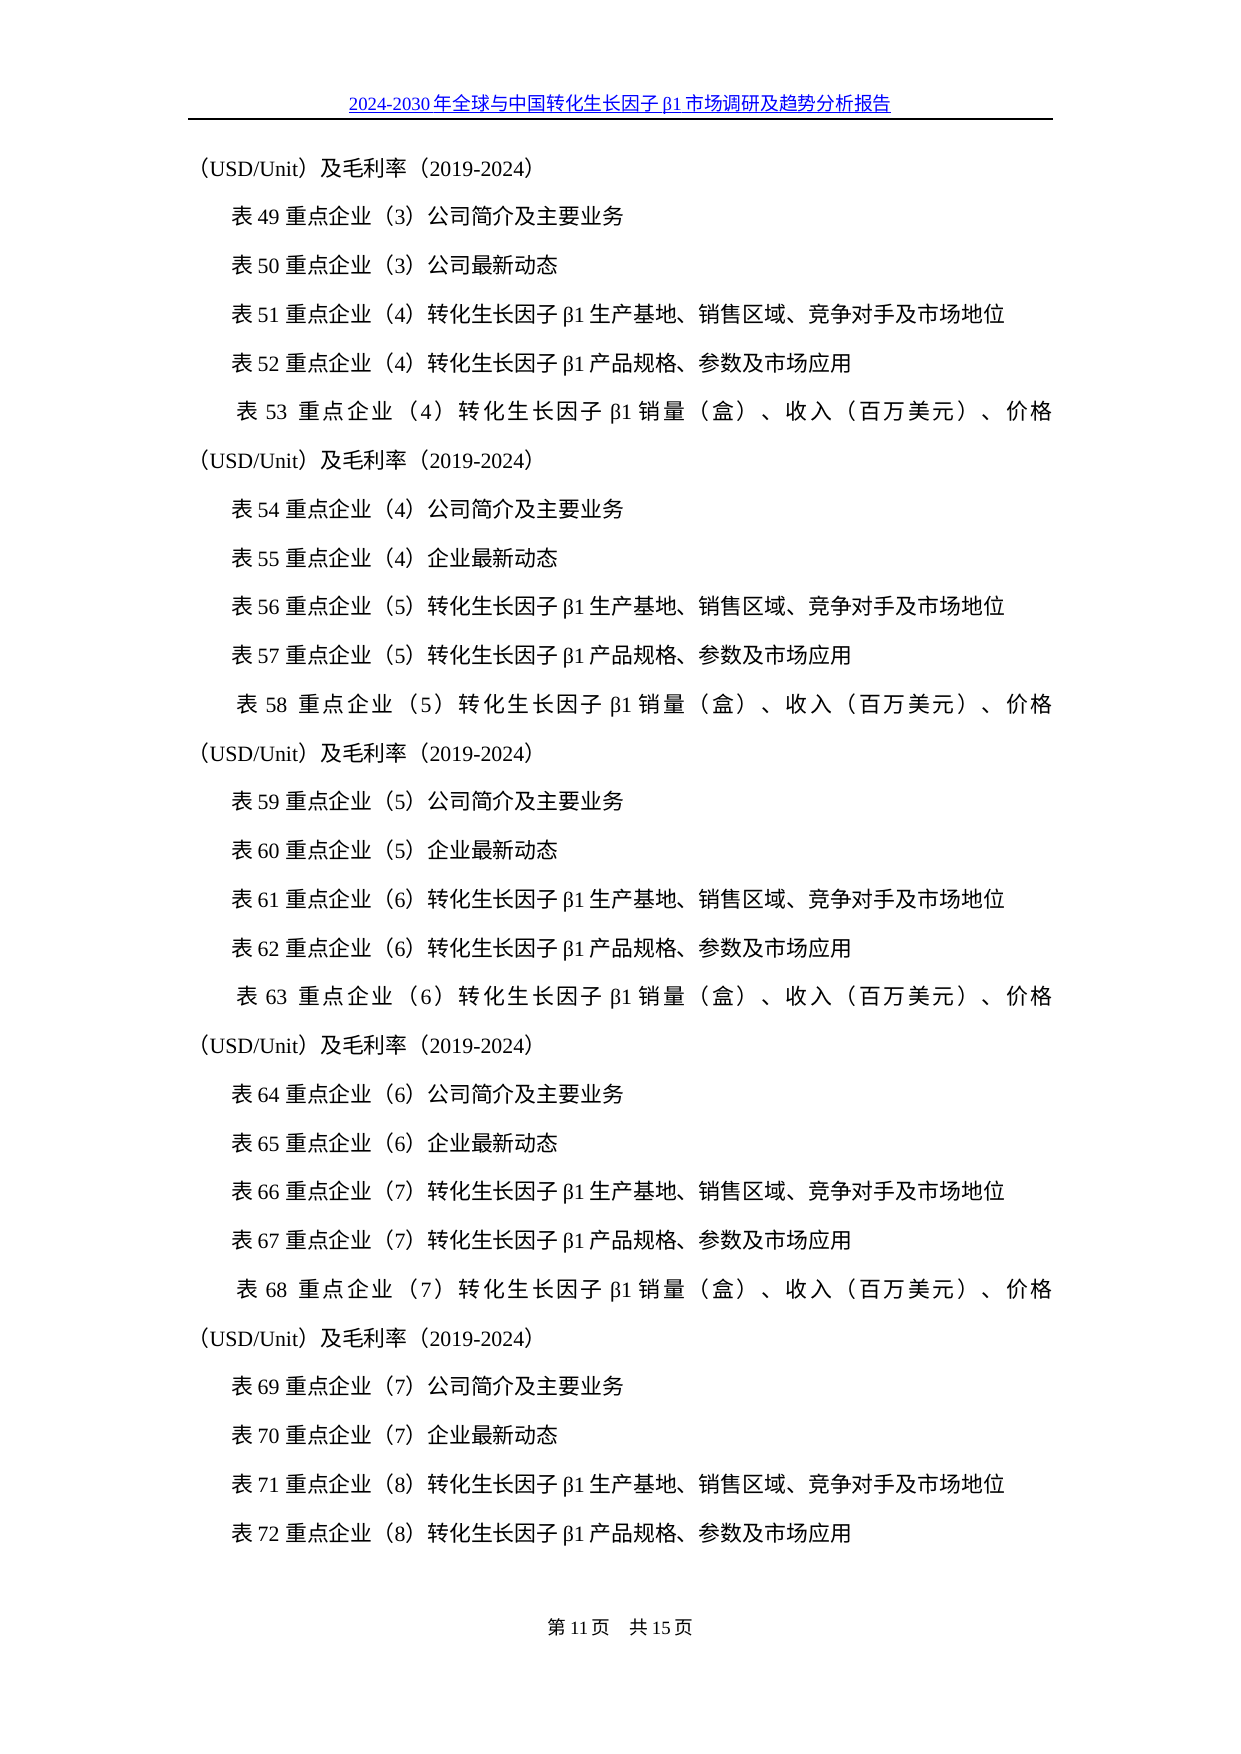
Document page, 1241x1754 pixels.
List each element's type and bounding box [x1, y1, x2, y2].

text [187, 150, 1053, 1548]
